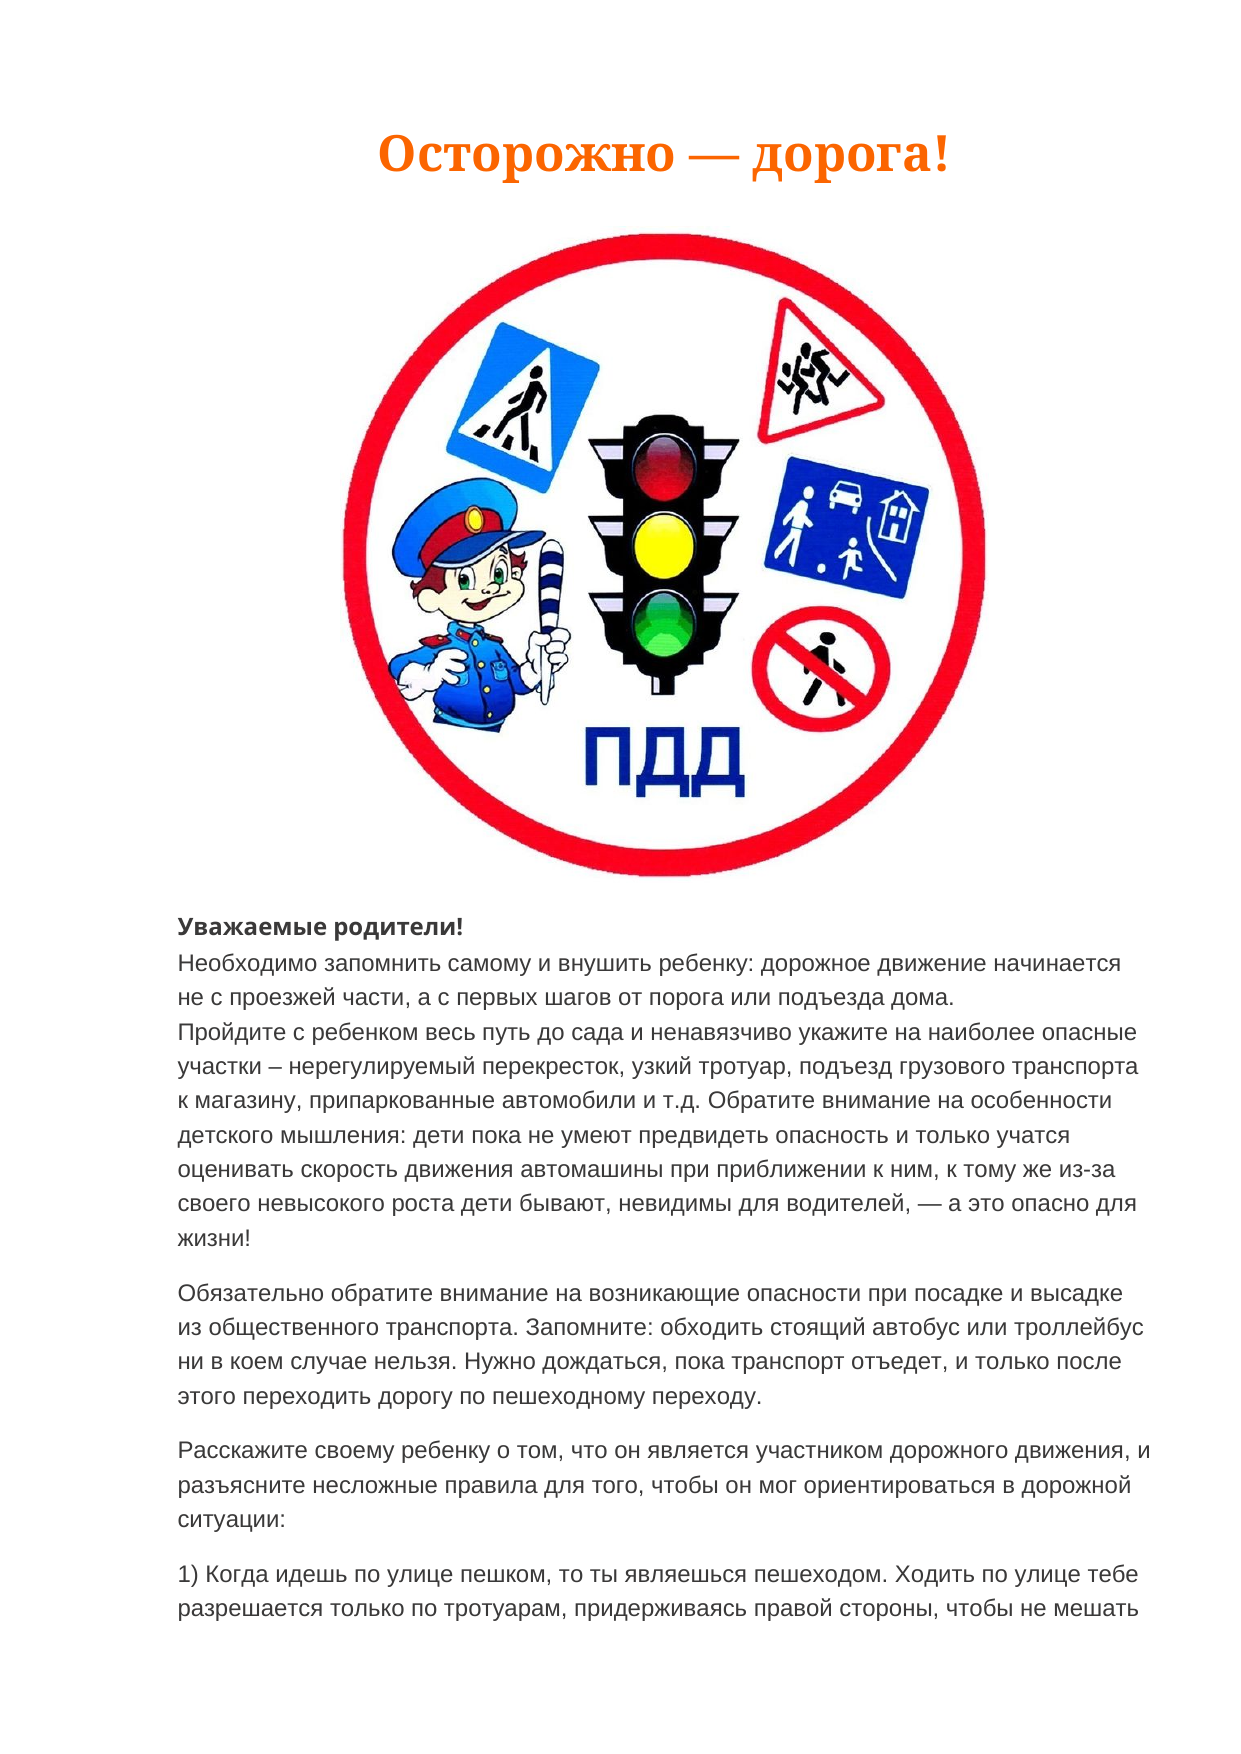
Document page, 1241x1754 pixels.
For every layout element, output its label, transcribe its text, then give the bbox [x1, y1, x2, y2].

picture [340, 226, 989, 883]
text Уважаемые родители! [177, 908, 1152, 942]
text Расскажите своему ребенку о том, что он является участником дорожного движения, и разъясните несложные правила для того, чтобы он мог ориентироваться в дорожной ситуации: [177, 1429, 1152, 1533]
text Обязательно обратите внимание на возникающие опасности при посадке и высадке из общественного транспорта. Запомните: обходить стоящий автобус или троллейбус ни в коем случае нельзя. Нужно дождаться, пока транспорт отъедет, и только после этого переходить дорогу по пешеходному переходу. [177, 1272, 1152, 1409]
text Осторожно — дорога! [177, 118, 1152, 186]
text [177, 1553, 1152, 1622]
text Необходимо запомнить самому и внушить ребенку: дорожное движение начинается не с проезжей части, а с первых шагов от порога или подъезда дома. [177, 942, 1152, 1011]
text Пройдите с ребенком весь путь до сада и ненавязчиво укажите на наиболее опасные участки – нерегулируемый перекресток, узкий тротуар, подъезд грузового транспорта к магазину, припаркованные автомобили и т.д. Обратите внимание на особенности детского мышления: дети пока не умеют предвидеть опасность и только учатся оценивать скорость движения автомашины при приближении к ним, к тому же из-за своего невысокого роста дети бывают, невидимы для водителей, — а это опасно для жизни! [177, 1011, 1152, 1251]
